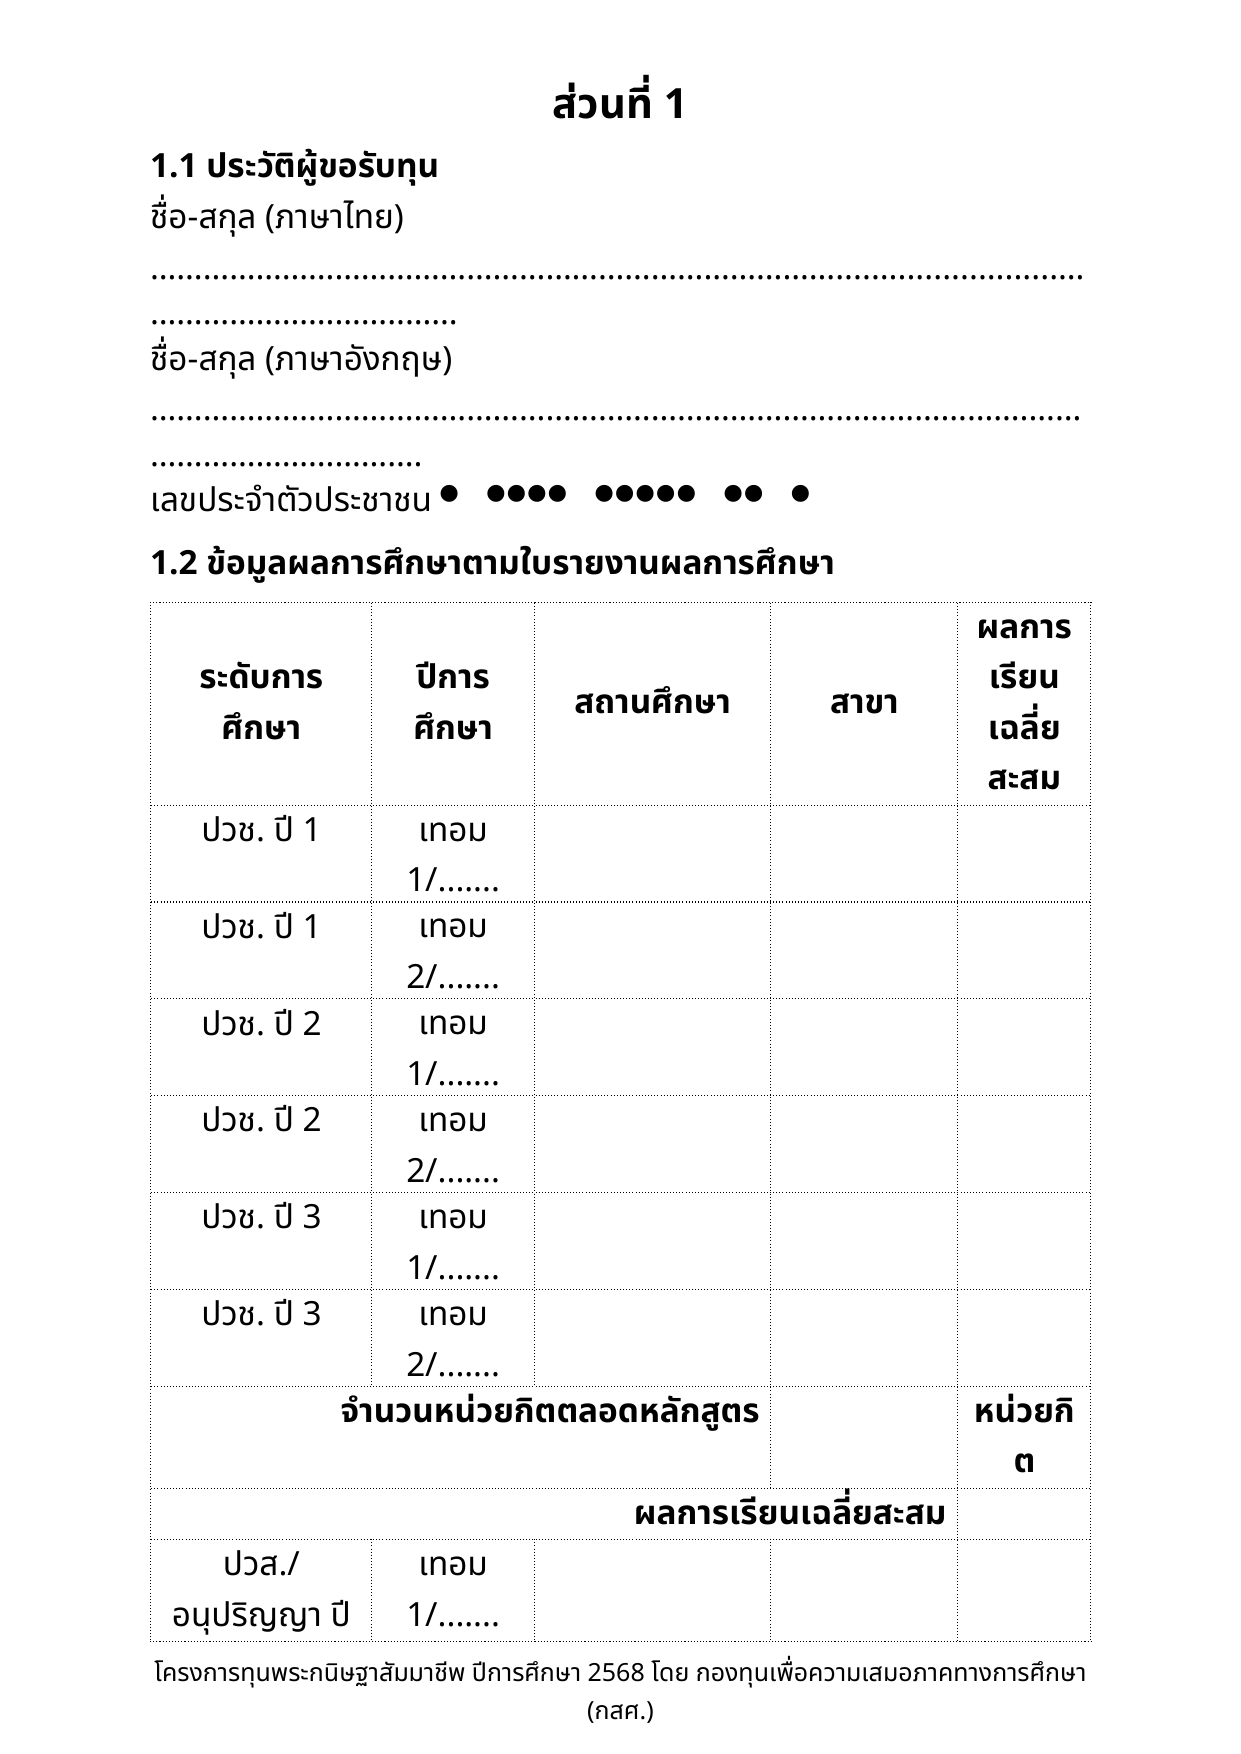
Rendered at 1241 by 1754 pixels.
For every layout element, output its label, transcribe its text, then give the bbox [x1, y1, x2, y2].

table_cell ปวช. ปี 1 [151, 901, 372, 998]
table_cell [958, 1192, 1091, 1289]
table_cell [771, 1386, 957, 1488]
table_cell [534, 998, 771, 1095]
table_header ผลการเรียนเฉลี่ยสะสม [958, 602, 1091, 804]
table_cell [534, 901, 771, 998]
table_cell ผลการเรียนเฉลี่ยสะสม [151, 1488, 957, 1539]
table_cell [771, 1095, 957, 1192]
table_cell [958, 901, 1091, 998]
text ชื่อ-สกุล (ภาษาไทย) …………………………………………………………………….........................…………………………..…… [150, 193, 1090, 334]
table_cell [958, 998, 1091, 1095]
table_cell [958, 1289, 1091, 1386]
table_cell [958, 1095, 1091, 1192]
table_header สถานศึกษา [534, 602, 771, 804]
table_cell [771, 805, 957, 901]
table_cell [534, 1539, 771, 1641]
table_cell [958, 1539, 1091, 1641]
table_cell เทอม 1/....... [372, 1539, 534, 1641]
table_cell ปวช. ปี 2 [151, 998, 372, 1095]
table_cell ปวช. ปี 2 [151, 1095, 372, 1192]
table_cell ปวช. ปี 1 [151, 805, 372, 901]
text ส่วนที่ 1 [150, 74, 1090, 137]
table_cell [534, 805, 771, 901]
table_cell [771, 1192, 957, 1289]
table_header ปีการศึกษา [372, 602, 534, 804]
table_header สาขา [771, 602, 957, 804]
table_cell [534, 1095, 771, 1192]
table_cell เทอม 1/....... [372, 998, 534, 1095]
text 1.1 ประวัติผู้ขอรับทุน [150, 142, 1090, 193]
text ชื่อ-สกุล (ภาษาอังกฤษ) ……………………………………………………………………………………….………………………………. [150, 334, 1090, 476]
table_cell เทอม 1/....... [372, 1192, 534, 1289]
table_cell [958, 1488, 1091, 1539]
table_cell เทอม 2/....... [372, 1095, 534, 1192]
table_cell [534, 1192, 771, 1289]
text เลขประจำตัวประชาชน [150, 476, 1090, 526]
table_cell เทอม 1/....... [372, 805, 534, 901]
table_cell ปวช. ปี 3 [151, 1289, 372, 1386]
table_cell [534, 1289, 771, 1386]
table_cell [771, 1539, 957, 1641]
table_cell เทอม 2/....... [372, 901, 534, 998]
text 1.2 ข้อมูลผลการศึกษาตามใบรายงานผลการศึกษา [150, 539, 1090, 589]
table_cell ปวส./อนุปริญญา ปี 1 [151, 1539, 372, 1641]
table_cell [958, 805, 1091, 901]
table_cell [771, 998, 957, 1095]
table_header ระดับการศึกษา [151, 602, 372, 804]
table_cell [771, 1289, 957, 1386]
table_cell [771, 901, 957, 998]
table_cell เทอม 2/....... [372, 1289, 534, 1386]
table_cell ปวช. ปี 3 [151, 1192, 372, 1289]
table_cell หน่วยกิต [958, 1386, 1091, 1488]
table_cell จำนวนหน่วยกิตตลอดหลักสูตร [151, 1386, 771, 1488]
